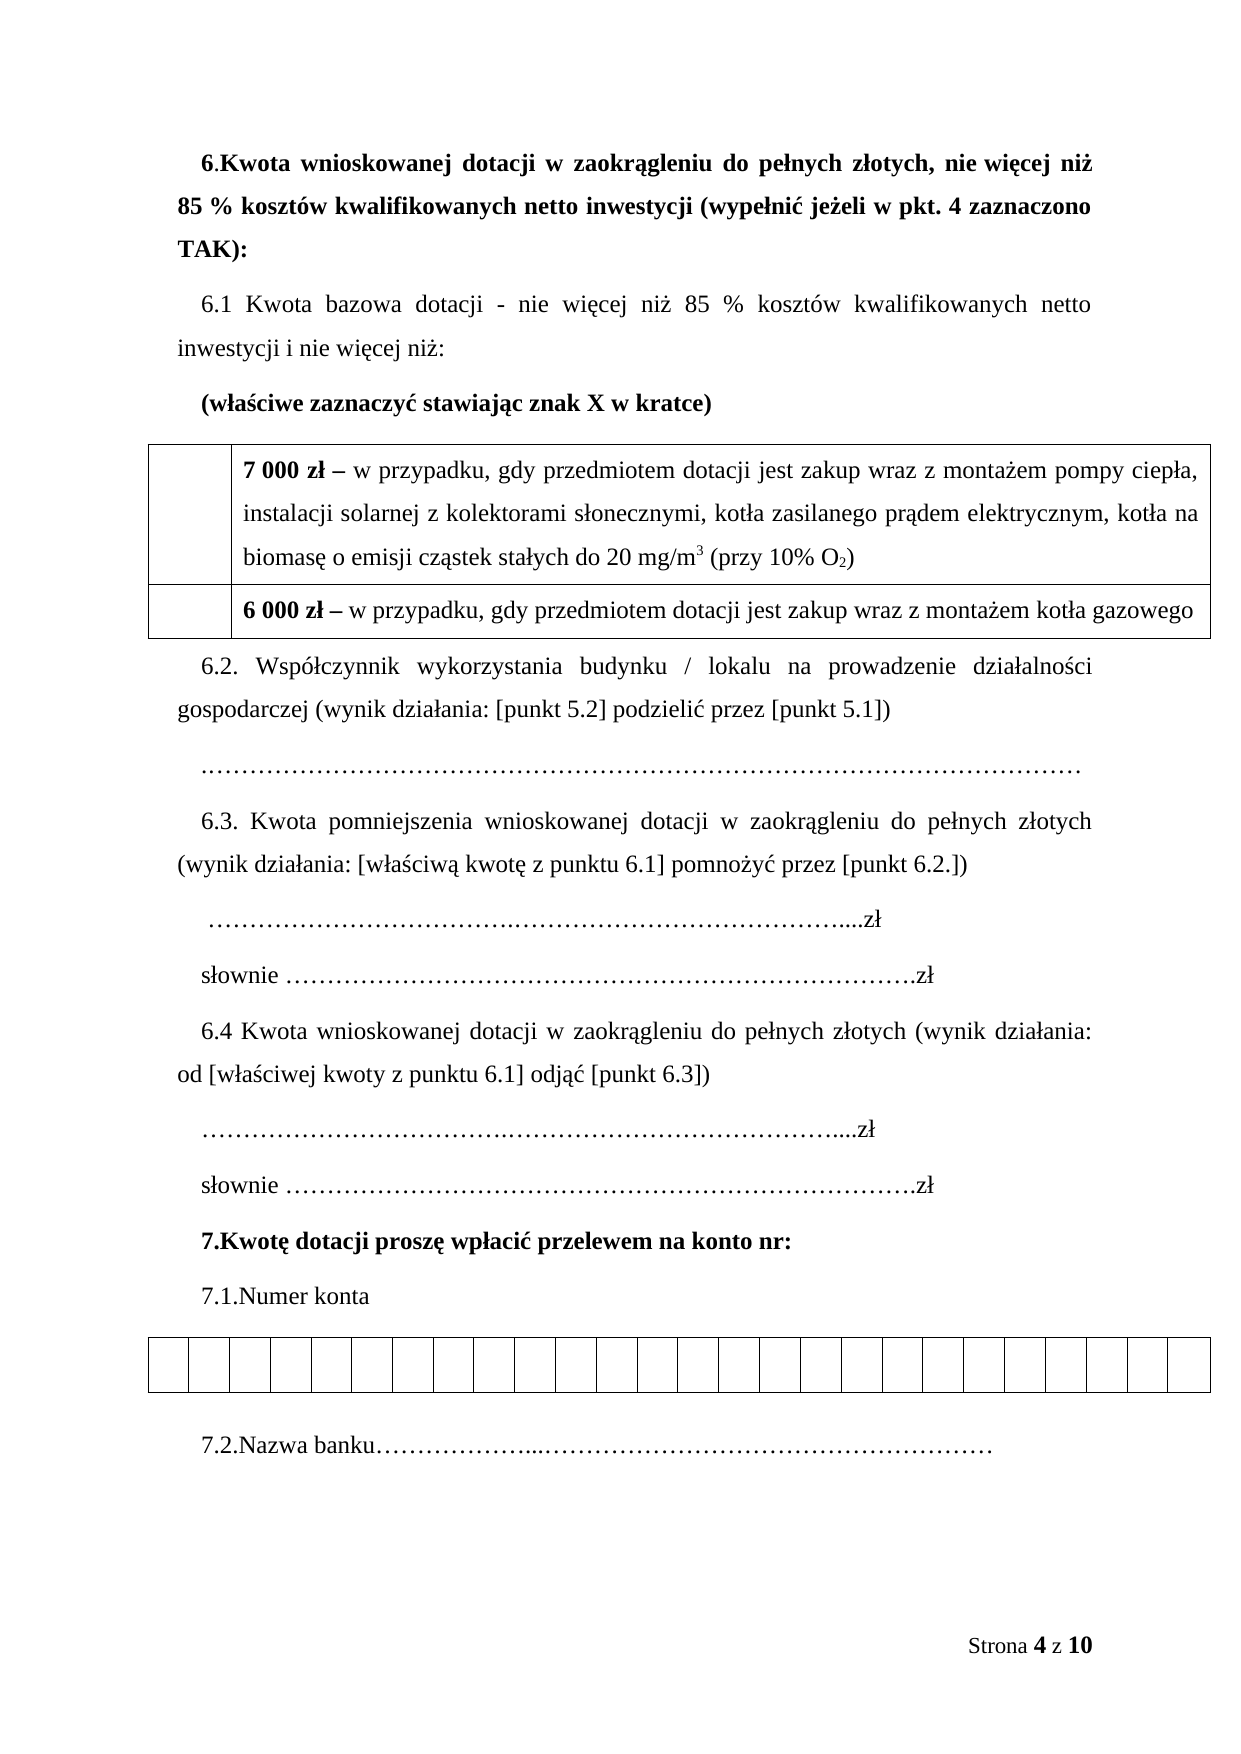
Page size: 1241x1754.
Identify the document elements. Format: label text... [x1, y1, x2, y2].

table_header [923, 1338, 963, 1392]
text ……………………………….…………………………………....zł [177, 904, 1093, 933]
table_header [1128, 1338, 1167, 1392]
table_header [1087, 1338, 1127, 1392]
table_header [230, 1338, 270, 1392]
text 6.2. Współczynnik wykorzystania budynku / lokalu na prowadzenie działalności gospodarczej (wynik działania: [punkt 5.2] podzielić przez [punkt 5.1]) [177, 651, 1093, 723]
table_header [312, 1338, 351, 1392]
table_header [474, 1338, 514, 1392]
table_header [678, 1338, 718, 1392]
table_header [1168, 1338, 1210, 1392]
table_header [556, 1338, 596, 1392]
text 7.2.Nazwa banku………………...……………………………………………… [177, 1430, 1093, 1459]
table_header [1046, 1338, 1086, 1392]
text ……………………………….…………………………………....zł [177, 1114, 1093, 1143]
table_header [597, 1338, 637, 1392]
table_header [189, 1338, 229, 1392]
text 6.4 Kwota wnioskowanej dotacji w zaokrągleniu do pełnych złotych (wynik działania: od [właściwej kwoty z punktu 6.1] odjąć [punkt 6.3]) [177, 1016, 1093, 1088]
table_header [719, 1338, 759, 1392]
table_header [352, 1338, 392, 1392]
table_header [883, 1338, 922, 1392]
table_header [515, 1338, 555, 1392]
text 6.3. Kwota pomniejszenia wnioskowanej dotacji w zaokrągleniu do pełnych złotych (wynik działania: [właściwą kwotę z punktu 6.1] pomnożyć przez [punkt 6.2.]) [177, 806, 1093, 878]
text 6.Kwota wnioskowanej dotacji w zaokrągleniu do pełnych złotych, nie więcej niż 85 % kosztów kwalifikowanych netto inwestycji (wypełnić jeżeli w pkt. 4 zaznaczono TAK): [177, 148, 1093, 263]
text 6.1 Kwota bazowa dotacji - nie więcej niż 85 % kosztów kwalifikowanych netto inwestycji i nie więcej niż: [177, 289, 1093, 361]
table_header [801, 1338, 841, 1392]
text słownie ………………………………………………………………….zł [177, 1170, 1093, 1199]
table_header 7 000 zł – w przypadku, gdy przedmiotem dotacji jest zakup wraz z montażem pompy ciepła, instalacji solarnej z kolektorami słonecznymi, kotła zasilanego prądem elektrycznym, kotła na biomasę o emisji cząstek stałych do 20 mg/m3 (przy 10% O2) [232, 445, 1210, 583]
table_header [1005, 1338, 1045, 1392]
text słownie ………………………………………………………………….zł [177, 960, 1093, 989]
text (właściwe zaznaczyć stawiając znak X w kratce) [177, 388, 1093, 417]
table_header [149, 445, 231, 583]
table_header [638, 1338, 677, 1392]
table_header [271, 1338, 311, 1392]
table_header [760, 1338, 800, 1392]
table_cell 6 000 zł – w przypadku, gdy przedmiotem dotacji jest zakup wraz z montażem kotła gazowego [232, 585, 1210, 638]
table_header [964, 1338, 1004, 1392]
table_header [434, 1338, 473, 1392]
table_cell [149, 585, 231, 638]
text 7.Kwotę dotacji proszę wpłacić przelewem na konto nr: [177, 1226, 1093, 1254]
text .…………………………………………………………………………………………… [177, 750, 1093, 779]
table_header [842, 1338, 882, 1392]
table_header [393, 1338, 433, 1392]
text 7.1.Numer konta [177, 1281, 1093, 1310]
table_header [149, 1338, 188, 1392]
